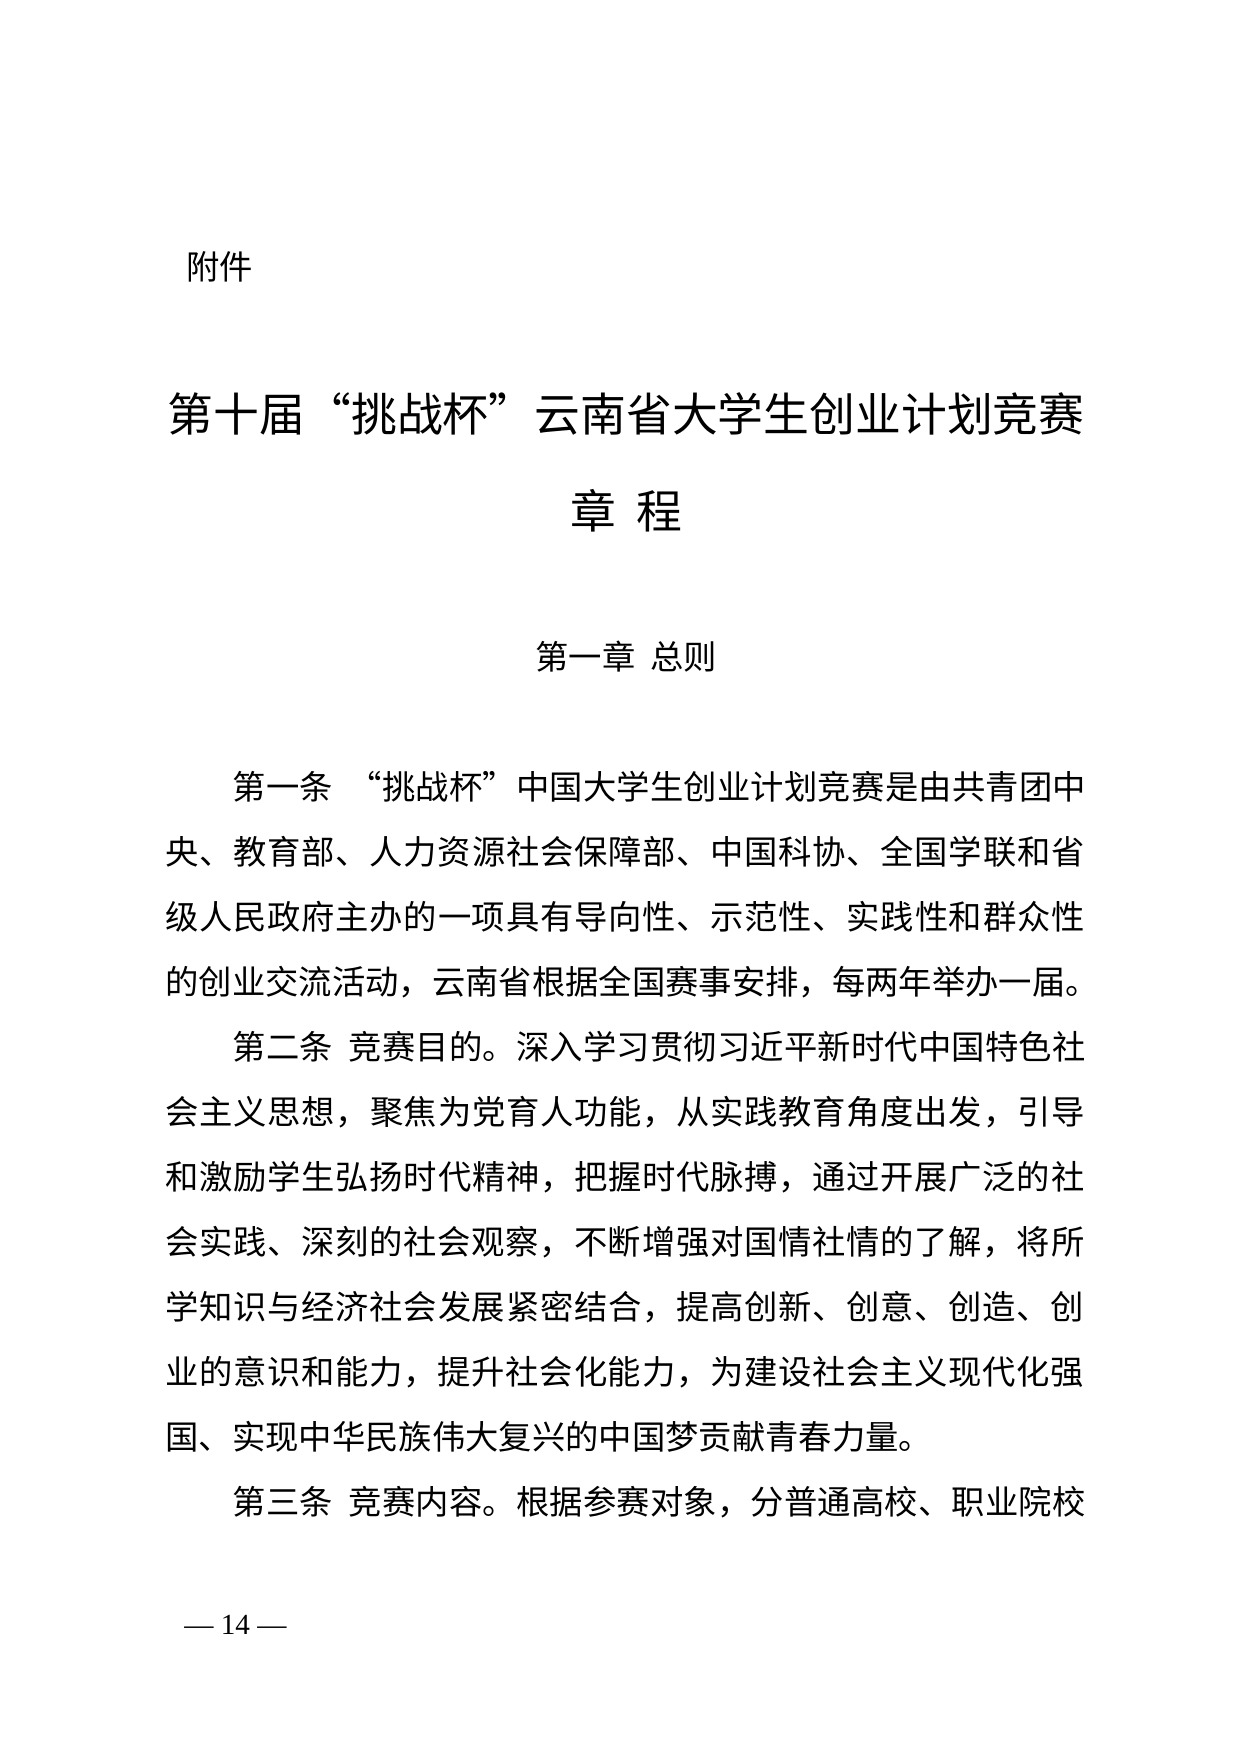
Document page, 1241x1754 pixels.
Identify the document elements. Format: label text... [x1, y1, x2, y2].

text 附件 [165, 233, 1087, 298]
text 章 程 [165, 460, 1087, 558]
text 第一章 总则 [165, 623, 1087, 688]
text 第一条 “挑战杯”中国大学生创业计划竞赛是由共青团中央、教育部、人力资源社会保障部、中国科协、全国学联和省级人民政府主办的一项具有导向性、示范性、实践性和群众性的创业交流活动，云南省根据全国赛事安排，每两年举办一届。 [165, 753, 1087, 1013]
text 第十届“挑战杯”云南省大学生创业计划竞赛 [165, 363, 1087, 460]
text 第二条 竞赛目的。深入学习贯彻习近平新时代中国特色社会主义思想，聚焦为党育人功能，从实践教育角度出发，引导和激励学生弘扬时代精神，把握时代脉搏，通过开展广泛的社会实践、深刻的社会观察，不断增强对国情社情的了解，将所学知识与经济社会发展紧密结合，提高创新、创意、创造、创业的意识和能力，提升社会化能力，为建设社会主义现代化强国、实现中华民族伟大复兴的中国梦贡献青春力量。 [165, 1013, 1087, 1468]
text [165, 1468, 1087, 1533]
